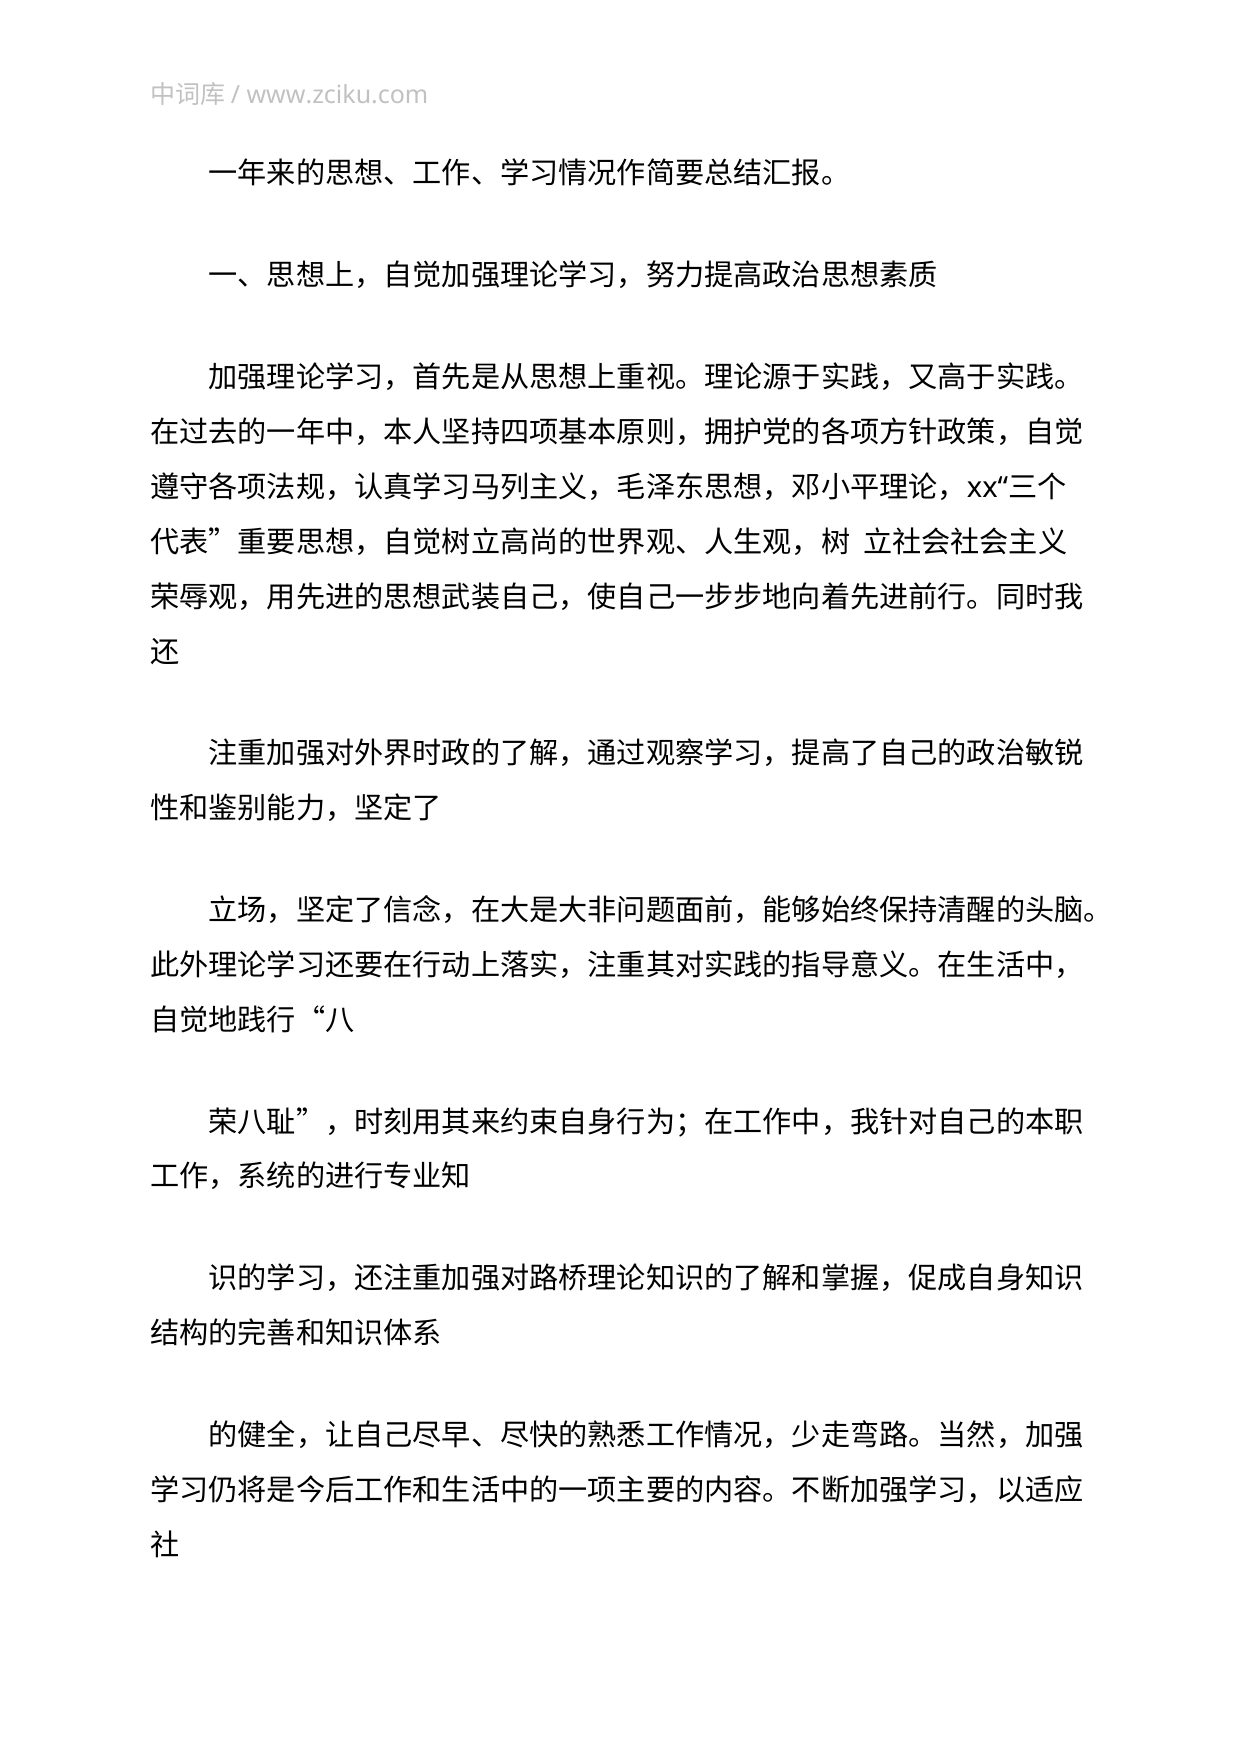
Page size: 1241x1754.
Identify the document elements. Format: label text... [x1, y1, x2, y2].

text 一年来的思想、工作、学习情况作简要总结汇报。 [150, 150, 1090, 192]
text 注重加强对外界时政的了解，通过观察学习，提高了自己的政治敏锐性和鉴别能力，坚定了 [150, 730, 1090, 827]
text 一、思想上，自觉加强理论学习，努力提高政治思想素质 [150, 252, 1090, 294]
text 加强理论学习，首先是从思想上重视。理论源于实践，又高于实践。在过去的一年中，本人坚持四项基本原则，拥护党的各项方针政策，自觉遵守各项法规，认真学习马列主义，毛泽东思想，邓小平理论，xx“三个代表”重要思想，自觉树立高尚的世界观、人生观，树 立社会社会主义荣辱观，用先进的思想武装自己，使自己一步步地向着先进前行。同时我还 [150, 353, 1090, 670]
text 识的学习，还注重加强对路桥理论知识的了解和掌握，促成自身知识结构的完善和知识体系 [150, 1255, 1090, 1352]
text 立场，坚定了信念，在大是大非问题面前，能够始终保持清醒的头脑。此外理论学习还要在行动上落实，注重其对实践的指导意义。在生活中，自觉地践行“八 [150, 887, 1090, 1039]
text 的健全，让自己尽早、尽快的熟悉工作情况，少走弯路。当然，加强学习仍将是今后工作和生活中的一项主要的内容。不断加强学习，以适应社 [150, 1411, 1090, 1563]
text 荣八耻”，时刻用其来约束自身行为；在工作中，我针对自己的本职工作，系统的进行专业知 [150, 1098, 1090, 1195]
